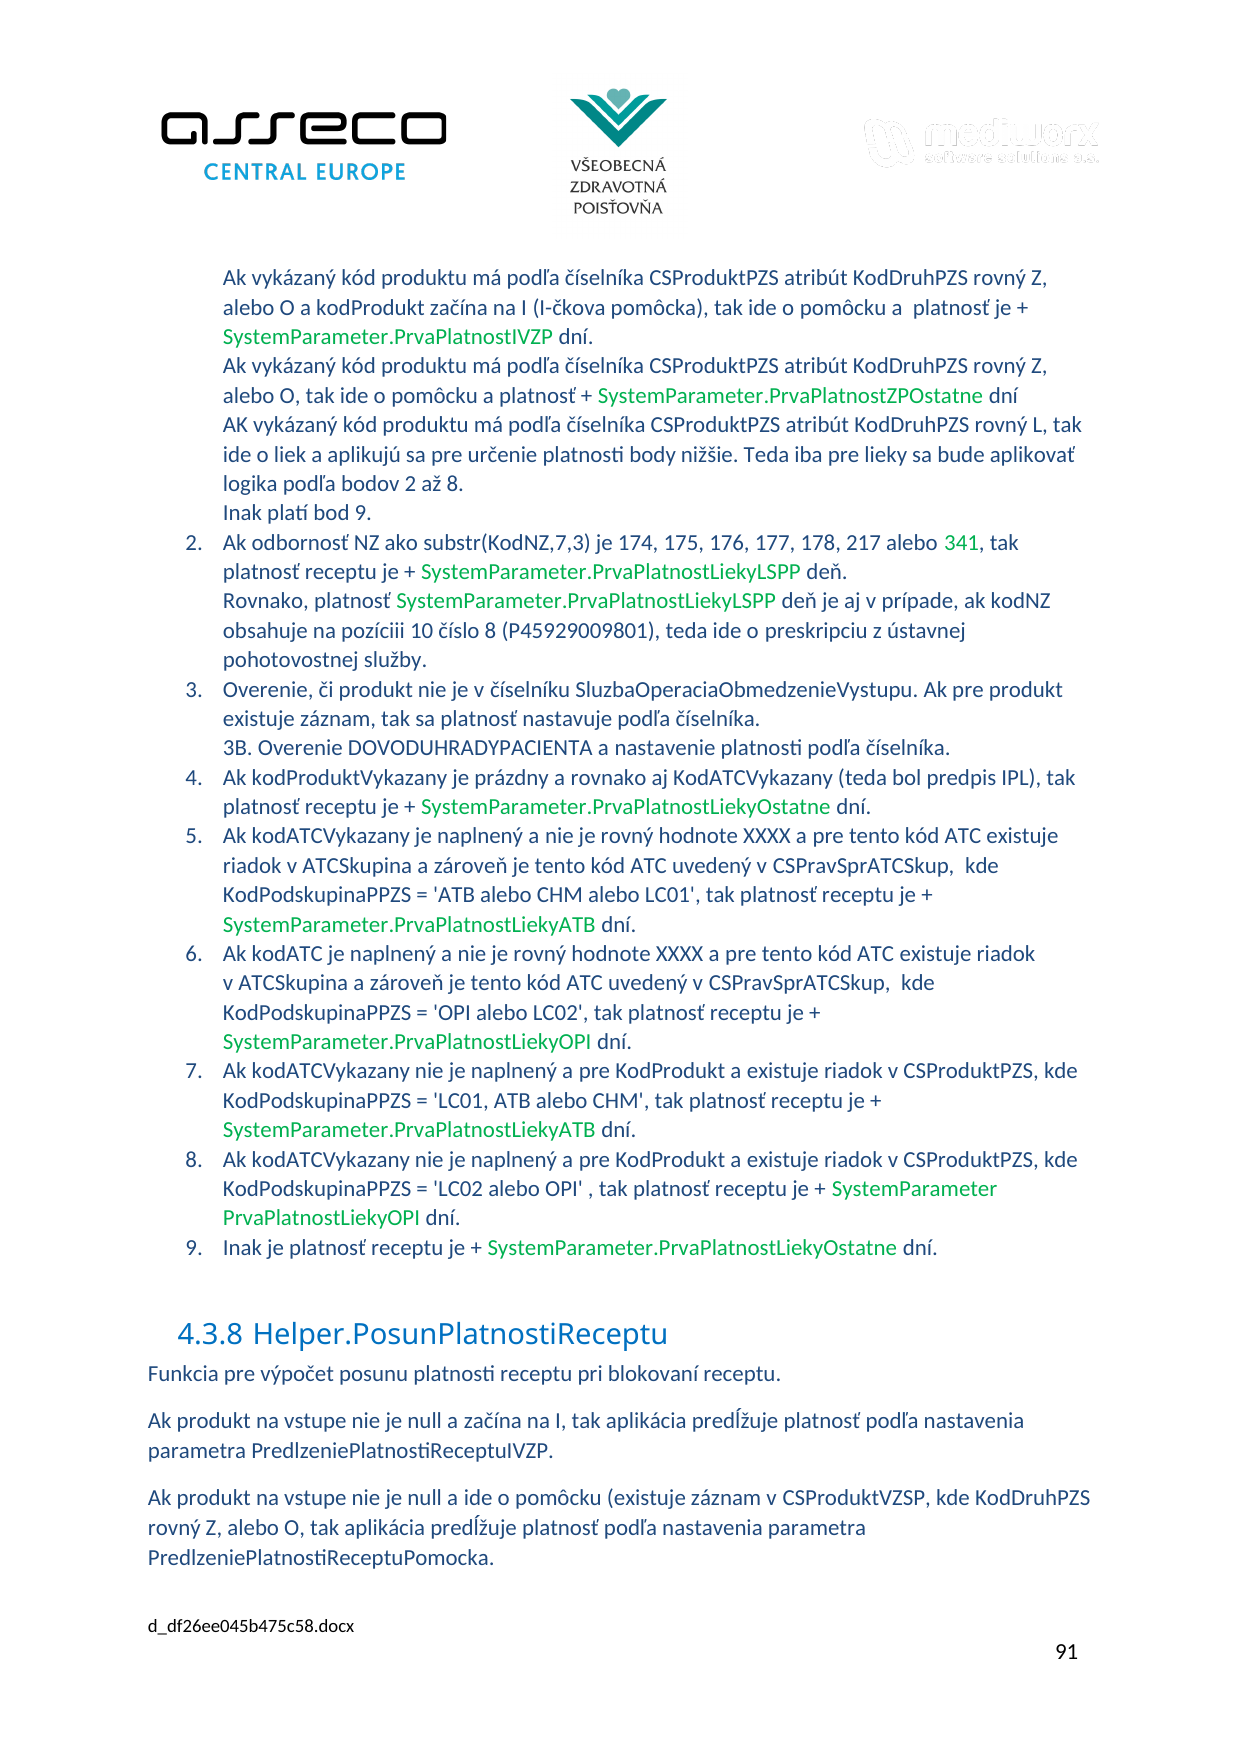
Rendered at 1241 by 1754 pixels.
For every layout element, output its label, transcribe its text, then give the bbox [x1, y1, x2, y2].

list Ak kodProduktVykazany je prázdny a rovnako aj KodATCVykazany (teda bol predpis IPL), tak platnosť receptu je + SystemParameter.PrvaPlatnostLiekyOstatne dní. [185, 763, 1093, 820]
text Ak produkt na vstupe nie je null a ide o pomôcku (existuje záznam v CSProduktVZSP, kde KodDruhPZS rovný Z, alebo O, tak aplikácia predĺžuje platnosť podľa nastavenia parametra PredlzeniePlatnostiReceptuPomocka. [148, 1483, 1093, 1571]
list AK vykázaný kód produktu má podľa číselníka CSProduktPZS atribút KodDruhPZS rovný L, tak ide o liek a aplikujú sa pre určenie platnosti body nižšie. Teda iba pre lieky sa bude aplikovať logika podľa bodov 2 až 8. [223, 410, 1093, 497]
list Ak kodATCVykazany nie je naplnený a pre KodProdukt a existuje riadok v CSProduktPZS, kde KodPodskupinaPPZS = 'LC02 alebo OPI' , tak platnosť receptu je + SystemParameter PrvaPlatnostLiekyOPI dní. [185, 1145, 1093, 1232]
list Ak odbornosť NZ ako substr(KodNZ,7,3) je 174, 175, 176, 177, 178, 217 alebo 341, tak platnosť receptu je + SystemParameter.PrvaPlatnostLiekyLSPP deň. [185, 528, 1093, 585]
list Ak kodATCVykazany nie je naplnený a pre KodProdukt a existuje riadok v CSProduktPZS, kde KodPodskupinaPPZS = 'LC01, ATB alebo CHM', tak platnosť receptu je + SystemParameter.PrvaPlatnostLiekyATB dní. [185, 1057, 1093, 1143]
picture [551, 73, 689, 239]
list Ak kodATC je naplnený a nie je rovný hodnote XXXX a pre tento kód ATC existuje riadok v ATCSkupina a zároveň je tento kód ATC uvedený v CSPravSprATCSkup, kde KodPodskupinaPPZS = 'OPI alebo LC02', tak platnosť receptu je + SystemParameter.PrvaPlatnostLiekyOPI dní. [185, 939, 1093, 1055]
list Ak vykázaný kód produktu má podľa číselníka CSProduktPZS atribút KodDruhPZS rovný Z, alebo O a kodProdukt začína na I (I-čkova pomôcka), tak ide o pomôcku a platnosť je + SystemParameter.PrvaPlatnostIVZP dní. [223, 263, 1093, 350]
list Inak je platnosť receptu je + SystemParameter.PrvaPlatnostLiekyOstatne dní. [185, 1233, 1093, 1261]
picture [238, 171, 244, 180]
list Inak platí bod 9. [223, 498, 1093, 527]
text Funkcia pre výpočet posunu platnosti receptu pri blokovaní receptu. [148, 1359, 1093, 1387]
picture [365, 166, 375, 177]
picture [824, 96, 1139, 190]
picture [161, 112, 447, 180]
list Ak vykázaný kód produktu má podľa číselníka CSProduktPZS atribút KodDruhPZS rovný Z, alebo O, tak ide o pomôcku a platnosť + SystemParameter.PrvaPlatnostZPOstatne dní [223, 352, 1093, 409]
subtitle Helper.PosunPlatnostiReceptu [177, 1313, 1093, 1353]
list 3B. Overenie DOVODUHRADYPACIENTA a nastavenie platnosti podľa číselníka. [223, 733, 1093, 762]
list Overenie, či produkt nie je v číselníku SluzbaOperaciaObmedzenieVystupu. Ak pre produkt existuje záznam, tak sa platnosť nastavuje podľa číselníka. [185, 675, 1093, 732]
list Rovnako, platnosť SystemParameter.PrvaPlatnostLiekyLSPP deň je aj v prípade, ak kodNZ obsahuje na pozíciii 10 číslo 8 (P45929009801), teda ide o preskripciu z ústavnej pohotovostnej služby. [223, 587, 1093, 673]
text Ak produkt na vstupe nie je null a začína na I, tak aplikácia predĺžuje platnosť podľa nastavenia parametra PredlzeniePlatnostiReceptuIVZP. [148, 1406, 1093, 1464]
list Ak kodATCVykazany je naplnený a nie je rovný hodnote XXXX a pre tento kód ATC existuje riadok v ATCSkupina a zároveň je tento kód ATC uvedený v CSPravSprATCSkup, kde KodPodskupinaPPZS = 'ATB alebo CHM alebo LC01', tak platnosť receptu je + SystemParameter.PrvaPlatnostLiekyATB dní. [185, 822, 1093, 938]
